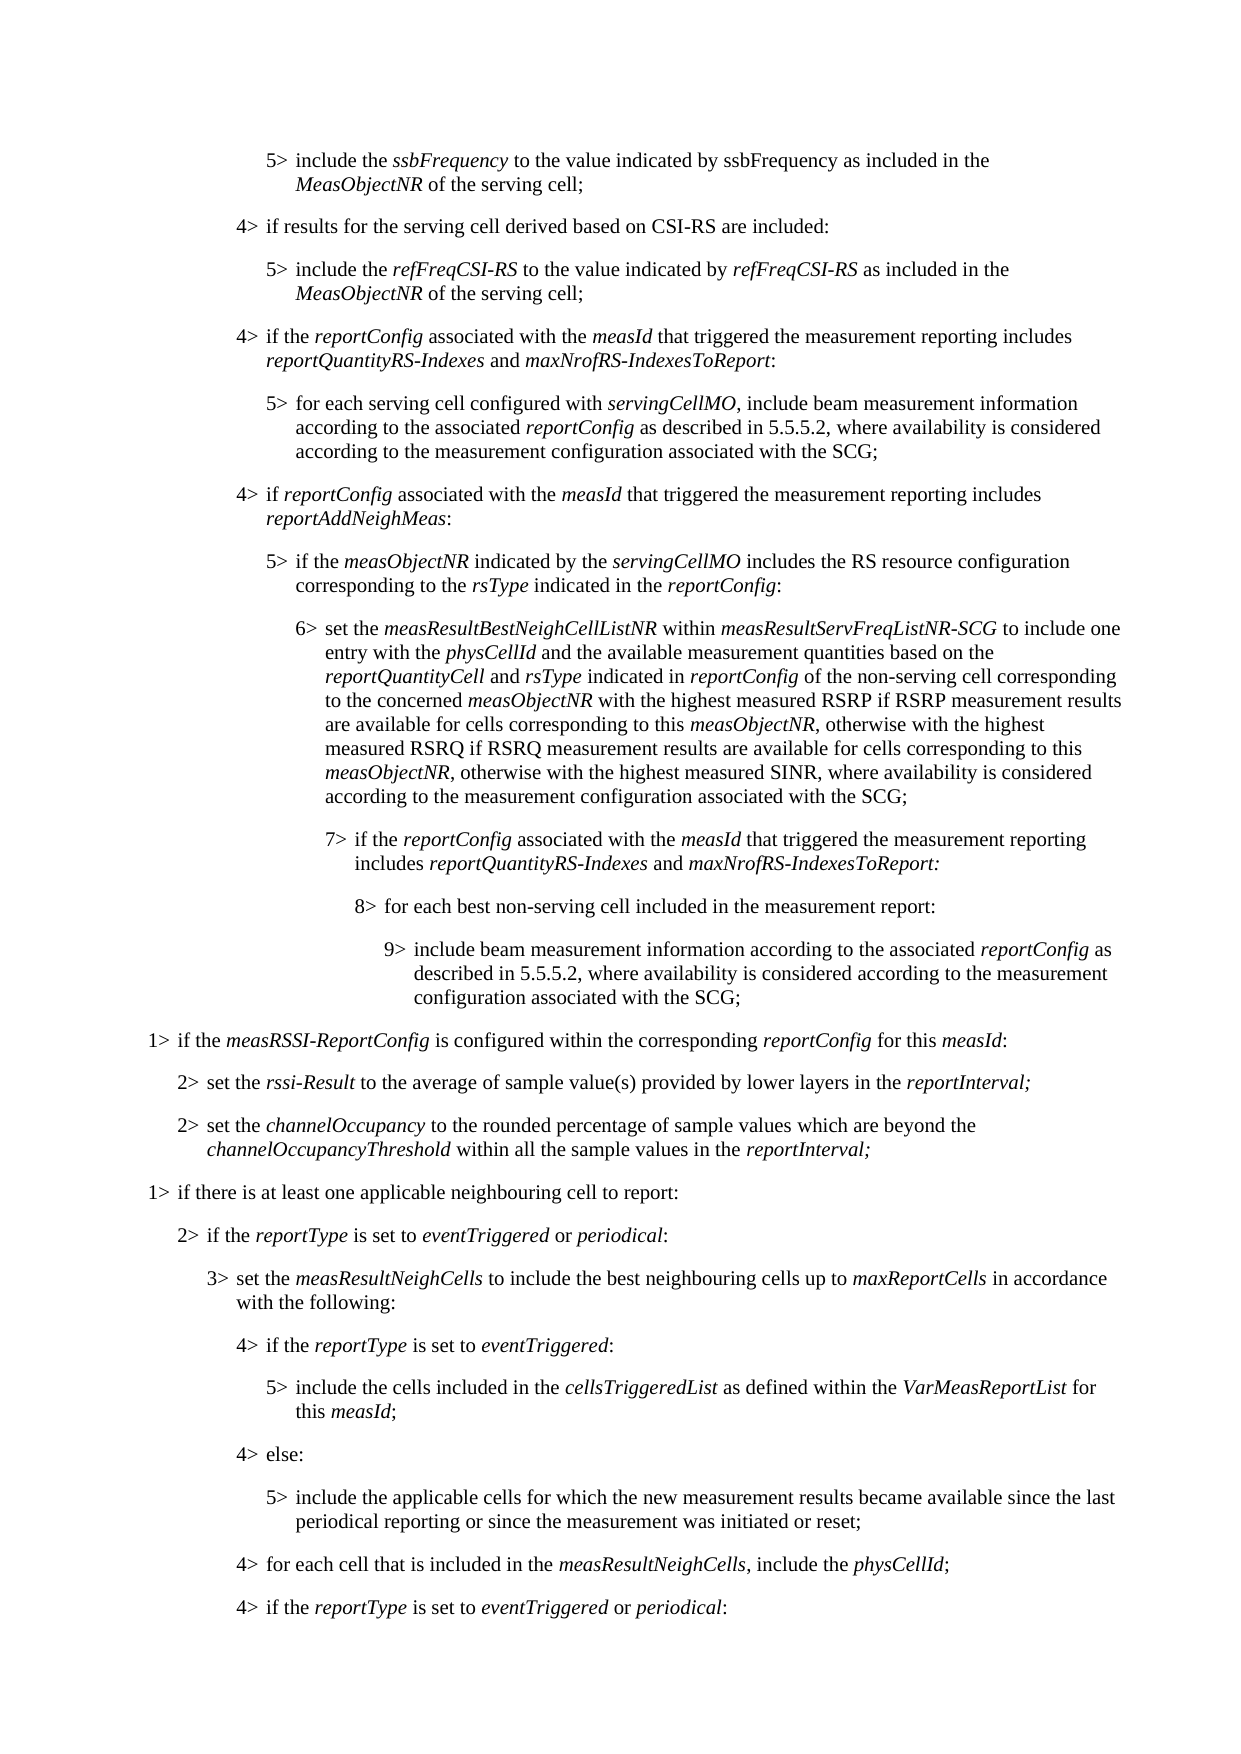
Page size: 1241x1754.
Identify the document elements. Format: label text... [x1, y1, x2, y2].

text 6> set the measResultBestNeighCellListNR within measResultServFreqListNR-SCG to include one entry with the physCellId and the available measurement quantities based on the reportQuantityCell and rsType indicated in reportConfig of the non-serving cell corresponding to the concerned measObjectNR with the highest measured RSRP if RSRP measurement results are available for cells corresponding to this measObjectNR, otherwise with the highest measured RSRQ if RSRQ measurement results are available for cells corresponding to this measObjectNR, otherwise with the highest measured SINR, where availability is considered according to the measurement configuration associated with the SCG; [295, 616, 1122, 808]
text 5> include the refFreqCSI-RS to the value indicated by refFreqCSI-RS as included in the MeasObjectNR of the serving cell; [266, 257, 1122, 305]
text 2> set the rssi-Result to the average of sample value(s) provided by lower layers in the reportInterval; [177, 1070, 1122, 1094]
text 5> include the cells included in the cellsTriggeredList as defined within the VarMeasReportList for this measId; [266, 1375, 1122, 1423]
text 5> include the applicable cells for which the new measurement results became available since the last periodical reporting or since the measurement was initiated or reset; [266, 1485, 1122, 1533]
text 4> else: [236, 1442, 1122, 1466]
text 5> for each serving cell configured with servingCellMO, include beam measurement information according to the associated reportConfig as described in 5.5.5.2, where availability is considered according to the measurement configuration associated with the SCG; [266, 391, 1122, 463]
text 5> include the ssbFrequency to the value indicated by ssbFrequency as included in the MeasObjectNR of the serving cell; [266, 147, 1122, 196]
text 4> if the reportConfig associated with the measId that triggered the measurement reporting includes reportQuantityRS-Indexes and maxNrofRS-IndexesToReport: [236, 324, 1122, 372]
text 2> if the reportType is set to eventTriggered or periodical: [177, 1223, 1122, 1247]
text 2> set the channelOccupancy to the rounded percentage of sample values which are beyond the channelOccupancyThreshold within all the sample values in the reportInterval; [177, 1113, 1122, 1161]
text 5> if the measObjectNR indicated by the servingCellMO includes the RS resource configuration corresponding to the rsType indicated in the reportConfig: [266, 549, 1122, 597]
text 4> if the reportType is set to eventTriggered: [236, 1332, 1122, 1357]
text 8> for each best non-serving cell included in the measurement report: [354, 894, 1122, 918]
text 4> if the reportType is set to eventTriggered or periodical: [236, 1595, 1122, 1619]
text 1> if the measRSSI-ReportConfig is configured within the corresponding reportConfig for this measId: [148, 1027, 1122, 1052]
text 7> if the reportConfig associated with the measId that triggered the measurement reporting includes reportQuantityRS-Indexes and maxNrofRS-IndexesToReport: [325, 827, 1122, 875]
text 4> for each cell that is included in the measResultNeighCells, include the physCellId; [236, 1552, 1122, 1576]
text 4> if reportConfig associated with the measId that triggered the measurement reporting includes reportAddNeighMeas: [236, 482, 1122, 530]
text 1> if there is at least one applicable neighbouring cell to report: [148, 1180, 1122, 1204]
text 9> include beam measurement information according to the associated reportConfig as described in 5.5.5.2, where availability is considered according to the measurement configuration associated with the SCG; [384, 937, 1122, 1009]
text 4> if results for the serving cell derived based on CSI-RS are included: [236, 214, 1122, 238]
text 3> set the measResultNeighCells to include the best neighbouring cells up to maxReportCells in accordance with the following: [207, 1266, 1122, 1314]
